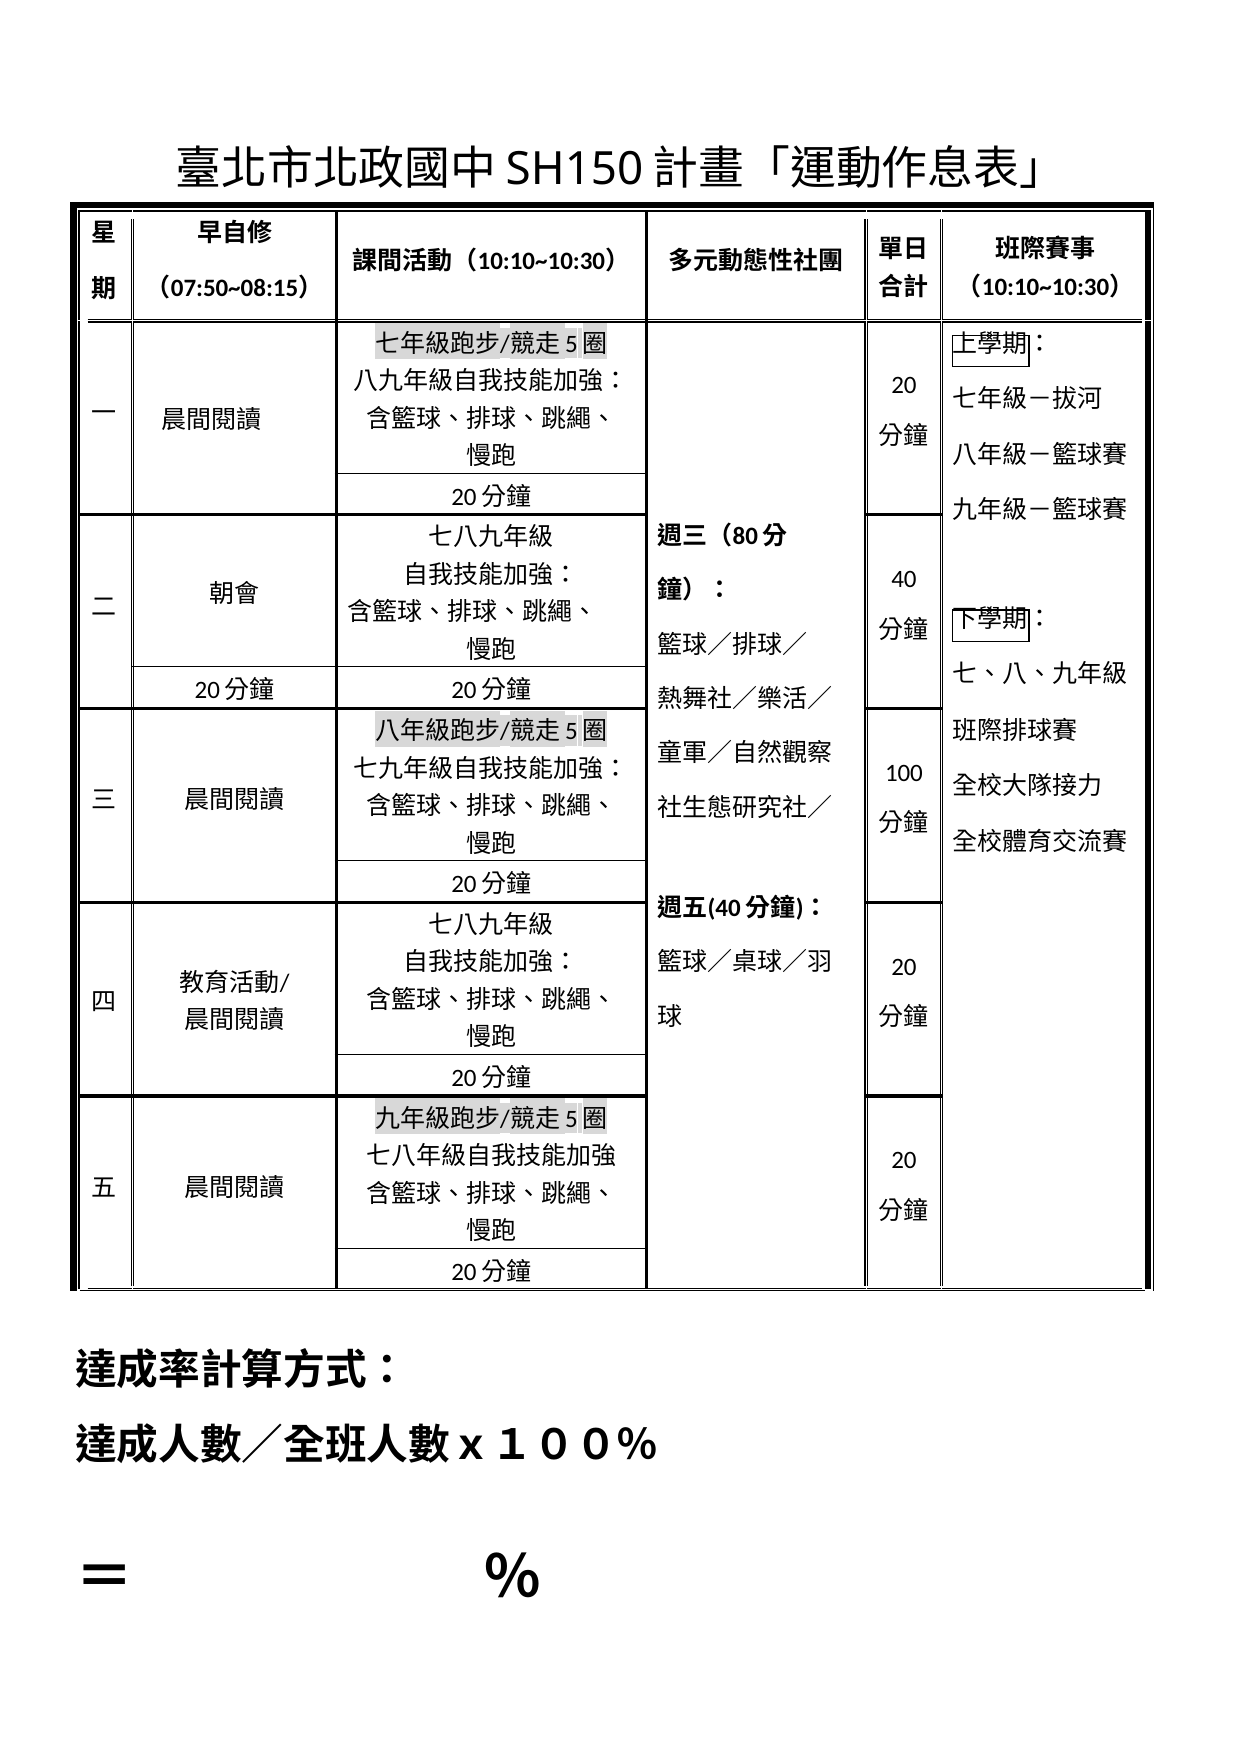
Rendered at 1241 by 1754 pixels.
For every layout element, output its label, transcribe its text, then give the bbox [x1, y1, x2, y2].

table_header 星期 [77, 208, 133, 319]
table_cell 七八九年級 自我技能加強： 含籃球、排球、跳繩、 慢跑 [338, 904, 645, 1054]
table_cell 20分鐘 [134, 667, 335, 707]
table_cell 七年級跑步/競走5圈 八九年級自我技能加強： 含籃球、排球、跳繩、 慢跑 [338, 323, 645, 472]
table_cell 20 分鐘 [868, 323, 940, 513]
table_header 單日合計 [866, 211, 941, 319]
table_cell 20 分鐘 [866, 1098, 941, 1288]
table_cell 三 [80, 710, 131, 901]
table_cell 朝會 [134, 516, 335, 666]
table_cell 晨間閱讀 [133, 1098, 335, 1288]
table_cell 九年級跑步/競走5圈 七八年級自我技能加強 含籃球、排球、跳繩、 慢跑 [338, 1098, 645, 1247]
table_cell 上學期： 七年級－拔河 八年級－籃球賽 九年級－籃球賽 下學期： 七、八、九年級班際排球賽 全校大隊接力 全校體育交流賽 [941, 319, 1149, 1288]
table_header 課間活動（10:10~10:30） [338, 212, 645, 319]
table_cell 晨間閱讀 [134, 323, 335, 513]
table_cell 一 [77, 319, 133, 513]
table_cell 20分鐘 [338, 861, 645, 901]
table_cell 四 [80, 904, 131, 1094]
table_header 早自修 （07:50~08:15） [133, 212, 335, 319]
table_cell 週三（80分鐘）： 籃球／排球／ 熱舞社／樂活／ 童軍／自然觀察社生態研究社／ 週五(40分鐘)： 籃球／桌球／羽球 [648, 323, 866, 1288]
table_cell 八年級跑步/競走5圈 七九年級自我技能加強： 含籃球、排球、跳繩、 慢跑 [338, 710, 645, 860]
text 臺北市北政國中SH150計畫「運動作息表」 [75, 127, 1165, 202]
table_header 班際賽事 （10:10~10:30） [941, 211, 1145, 319]
table_cell 20分鐘 [338, 474, 645, 513]
table_cell 七八九年級 自我技能加強： 含籃球、排球、跳繩、 慢跑 [338, 516, 645, 666]
table_cell 20分鐘 [338, 1249, 645, 1288]
table_cell 晨間閱讀 [134, 710, 335, 901]
table_cell 20分鐘 [338, 1055, 645, 1094]
text 達成人數／全班人數ｘ１００％ [75, 1404, 1165, 1479]
table_cell 五 [80, 1098, 133, 1288]
table_cell 教育活動/ 晨間閱讀 [134, 904, 335, 1094]
table_cell 20分鐘 [338, 667, 645, 707]
table_cell 100 分鐘 [868, 710, 940, 901]
table_cell 20 分鐘 [868, 904, 940, 1094]
table_cell 二 [80, 516, 131, 707]
text 達成率計算方式： [75, 1329, 1165, 1404]
text ＝ ％ [75, 1516, 1165, 1629]
table_cell 40 分鐘 [868, 516, 940, 707]
table_header 多元動態性社團 [648, 212, 866, 319]
